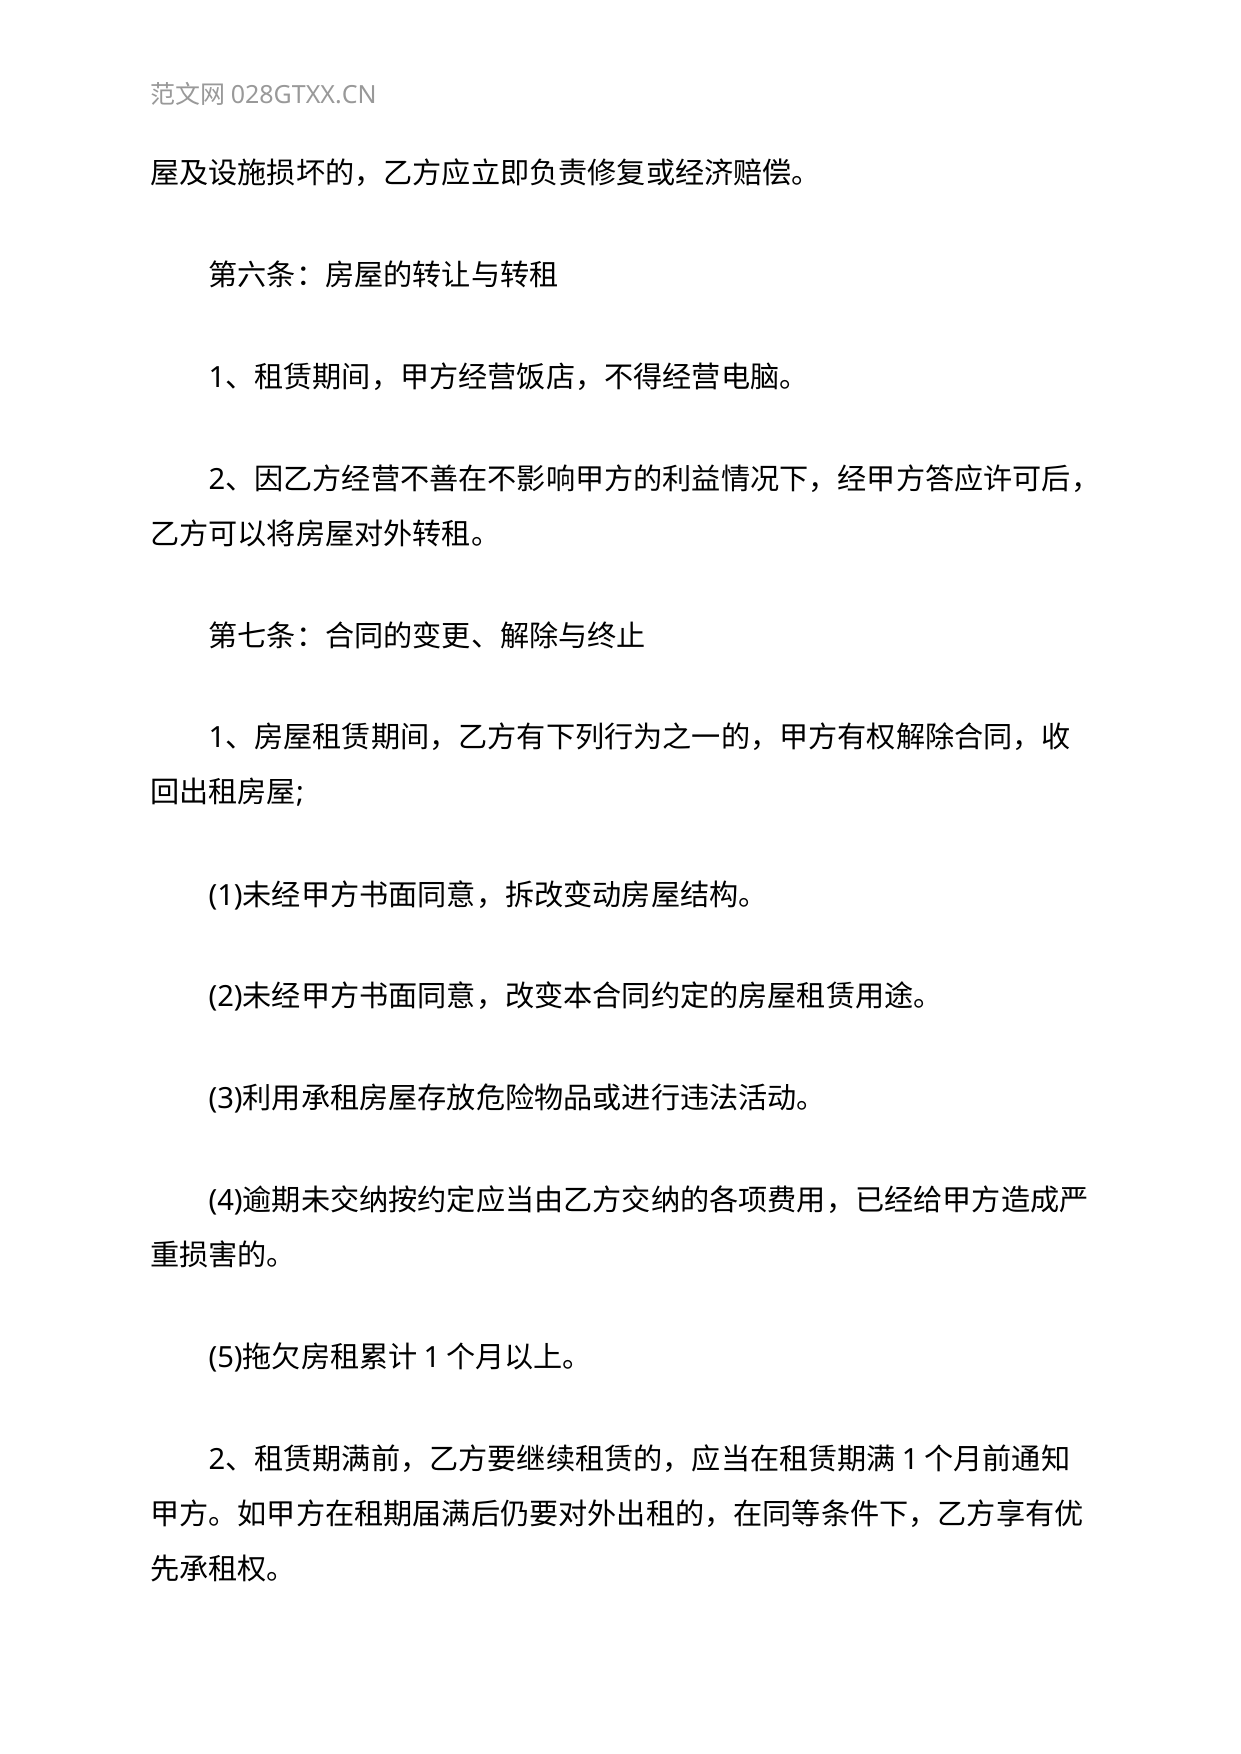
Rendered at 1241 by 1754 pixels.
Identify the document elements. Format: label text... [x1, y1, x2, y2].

text 第六条：房屋的转让与转租 [150, 252, 1090, 294]
text (2)未经甲方书面同意，改变本合同约定的房屋租赁用途。 [150, 973, 1090, 1015]
text 1、租赁期间，甲方经营饭店，不得经营电脑。 [150, 353, 1090, 396]
text 第七条：合同的变更、解除与终止 [150, 612, 1090, 654]
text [150, 150, 1090, 192]
text 2、租赁期满前，乙方要继续租赁的，应当在租赁期满1个月前通知甲方。如甲方在租期届满后仍要对外出租的，在同等条件下，乙方享有优先承租权。 [150, 1436, 1090, 1588]
text (5)拖欠房租累计1个月以上。 [150, 1334, 1090, 1376]
text 1、房屋租赁期间，乙方有下列行为之一的，甲方有权解除合同，收回出租房屋; [150, 714, 1090, 811]
text (1)未经甲方书面同意，拆改变动房屋结构。 [150, 871, 1090, 913]
text 2、因乙方经营不善在不影响甲方的利益情况下，经甲方答应许可后，乙方可以将房屋对外转租。 [150, 456, 1090, 553]
text (4)逾期未交纳按约定应当由乙方交纳的各项费用，已经给甲方造成严重损害的。 [150, 1177, 1090, 1274]
text (3)利用承租房屋存放危险物品或进行违法活动。 [150, 1075, 1090, 1117]
